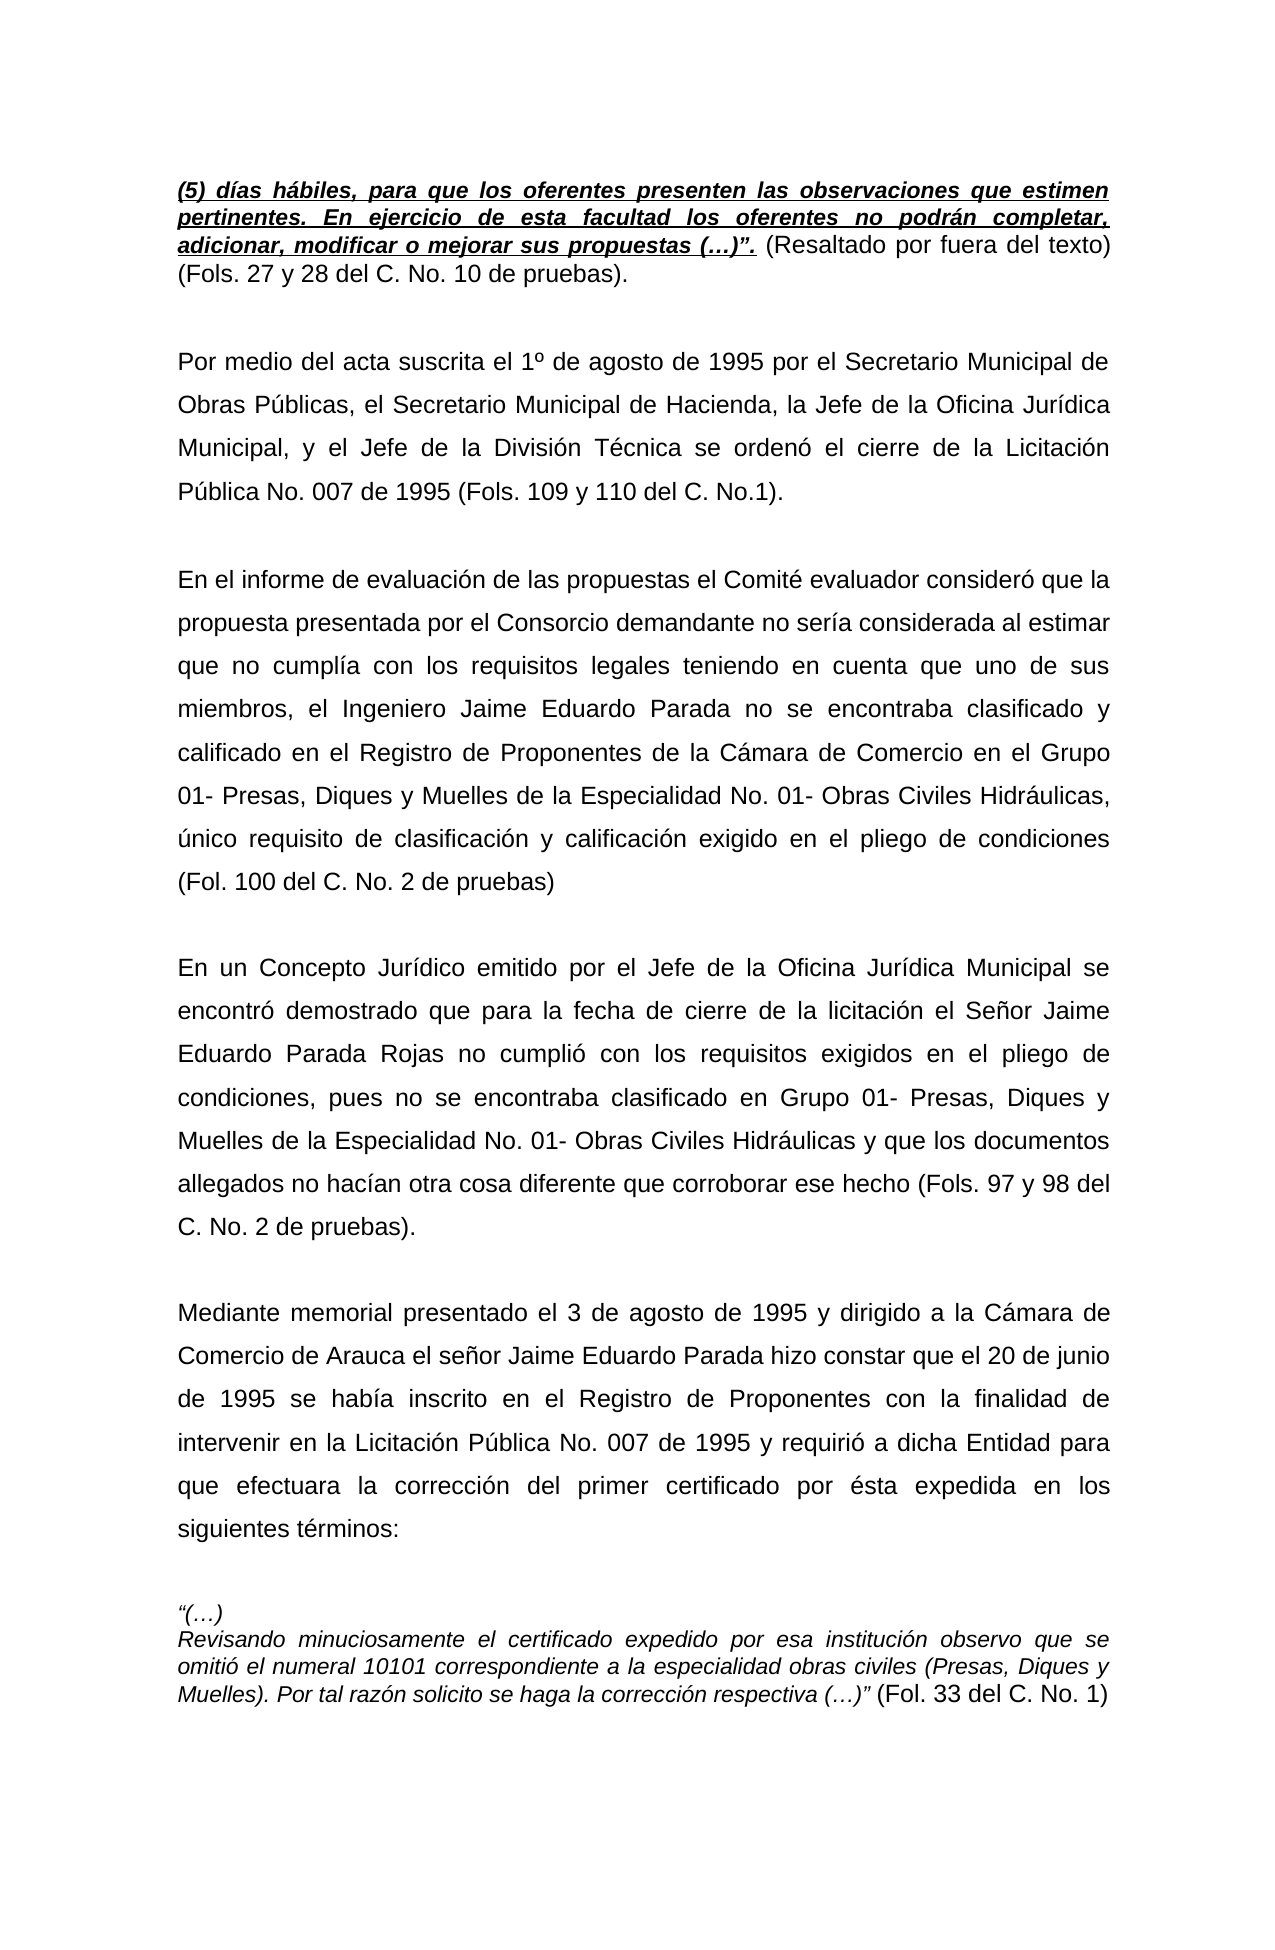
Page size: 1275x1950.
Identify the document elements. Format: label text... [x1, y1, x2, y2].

text En un Concepto Jurídico emitido por el Jefe de la Oficina Jurídica Municipal se encontró demostrado que para la fecha de cierre de la licitación el Señor Jaime Eduardo Parada Rojas no cumplió con los requisitos exigidos en el pliego de condiciones, pues no se encontraba clasificado en Grupo 01- Presas, Diques y Muelles de la Especialidad No. 01- Obras Civiles Hidráulicas y que los documentos allegados no hacían otra cosa diferente que corroborar ese hecho (Fols. 97 y 98 del C. No. 2 de pruebas). [177, 953, 1112, 1241]
text En el informe de evaluación de las propuestas el Comité evaluador consideró que la propuesta presentada por el Consorcio demandante no sería considerada al estimar que no cumplía con los requisitos legales teniendo en cuenta que uno de sus miembros, el Ingeniero Jaime Eduardo Parada no se encontraba clasificado y calificado en el Registro de Proponentes de la Cámara de Comercio en el Grupo 01- Presas, Diques y Muelles de la Especialidad No. 01- Obras Civiles Hidráulicas, único requisito de clasificación y calificación exigido en el pliego de condiciones (Fol. 100 del C. No. 2 de pruebas) [177, 565, 1112, 896]
text “(…) [177, 1600, 1112, 1626]
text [177, 177, 1112, 287]
text Por medio del acta suscrita el 1º de agosto de 1995 por el Secretario Municipal de Obras Públicas, el Secretario Municipal de Hacienda, la Jefe de la Oficina Jurídica Municipal, y el Jefe de la División Técnica se ordenó el cierre de la Licitación Pública No. 007 de 1995 (Fols. 109 y 110 del C. No.1). [177, 347, 1112, 505]
text Revisando minuciosamente el certificado expedido por esa institución observo que se omitió el numeral 10101 correspondiente a la especialidad obras civiles (Presas, Diques y Muelles). Por tal razón solicito se haga la corrección respectiva (…)” (Fol. 33 del C. No. 1) [177, 1626, 1112, 1708]
text Mediante memorial presentado el 3 de agosto de 1995 y dirigido a la Cámara de Comercio de Arauca el señor Jaime Eduardo Parada hizo constar que el 20 de junio de 1995 se había inscrito en el Registro de Proponentes con la finalidad de intervenir en la Licitación Pública No. 007 de 1995 y requirió a dicha Entidad para que efectuara la corrección del primer certificado por ésta expedida en los siguientes términos: [177, 1298, 1112, 1543]
